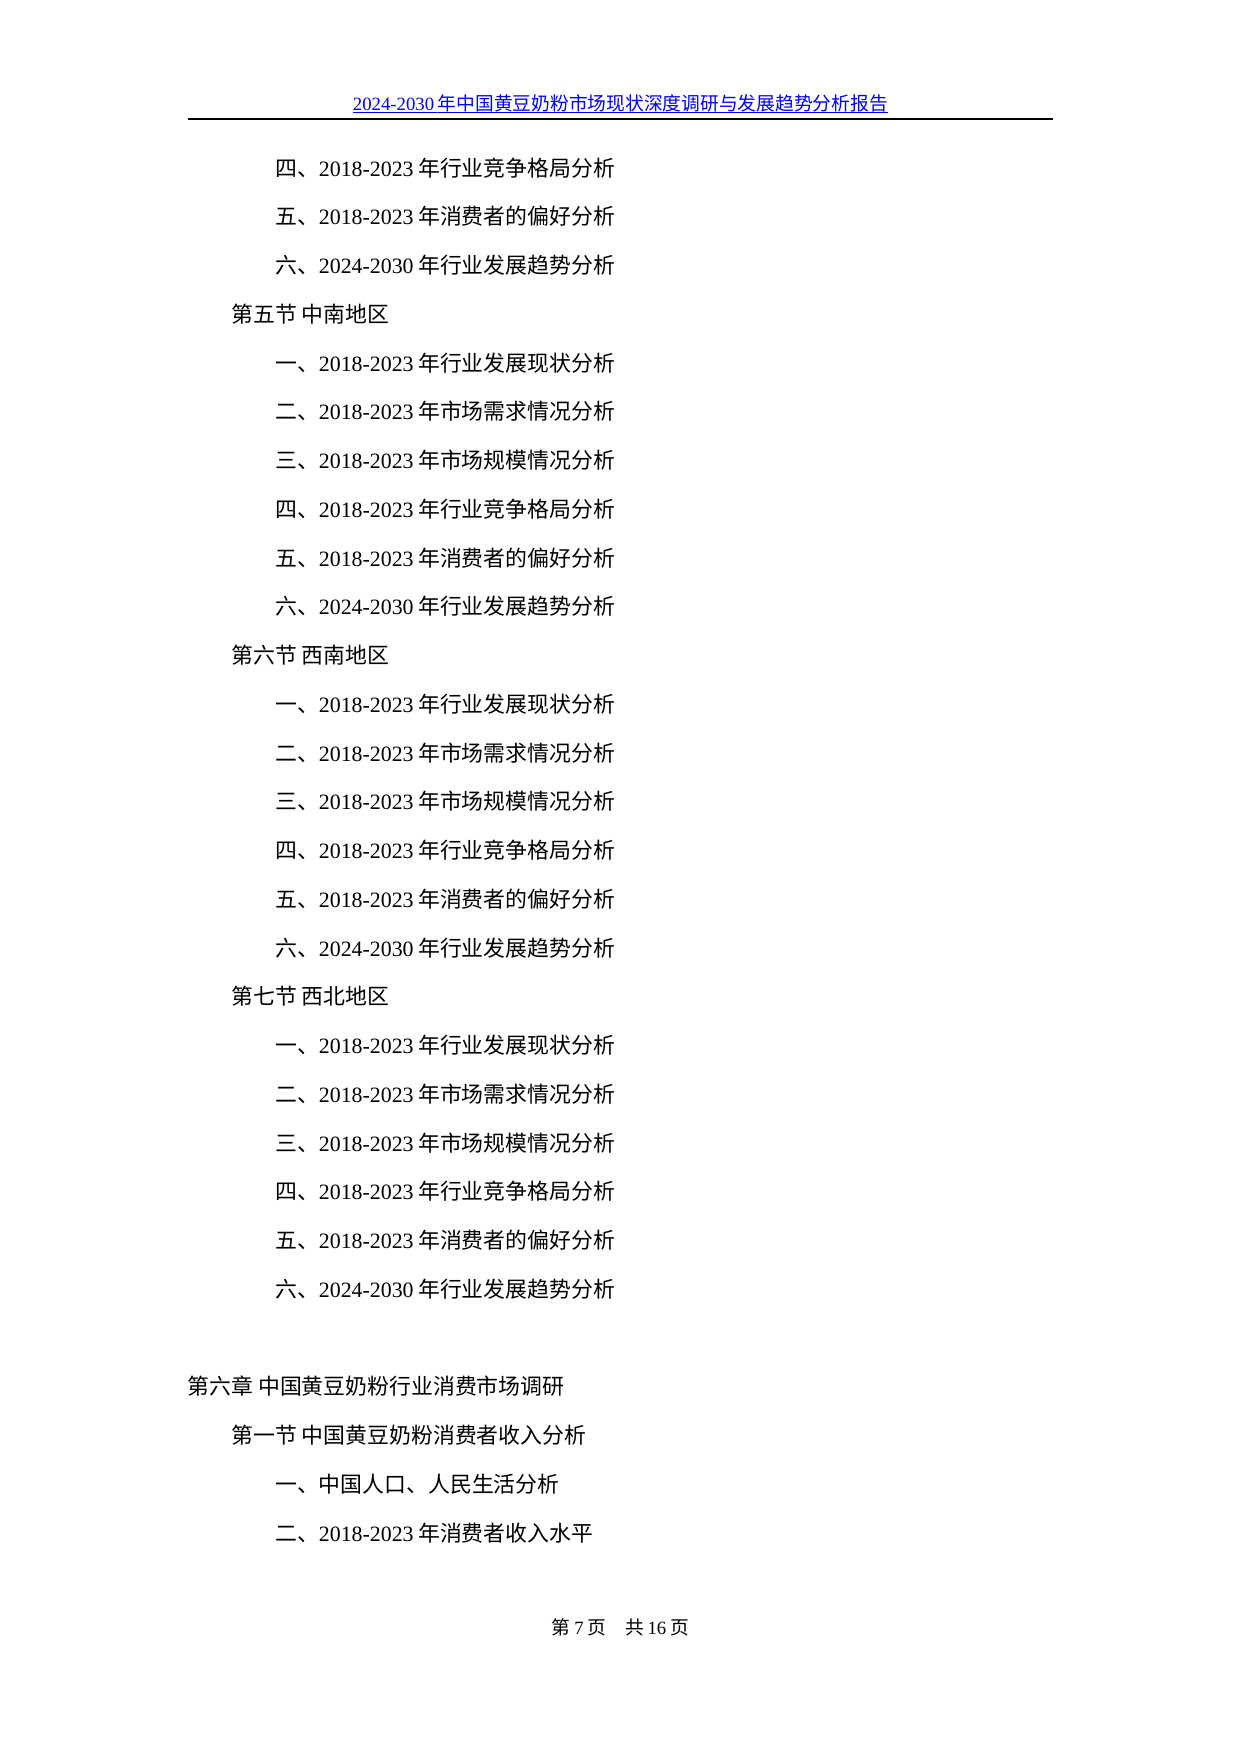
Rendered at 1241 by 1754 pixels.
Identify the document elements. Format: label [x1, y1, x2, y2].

text [187, 150, 1053, 1548]
